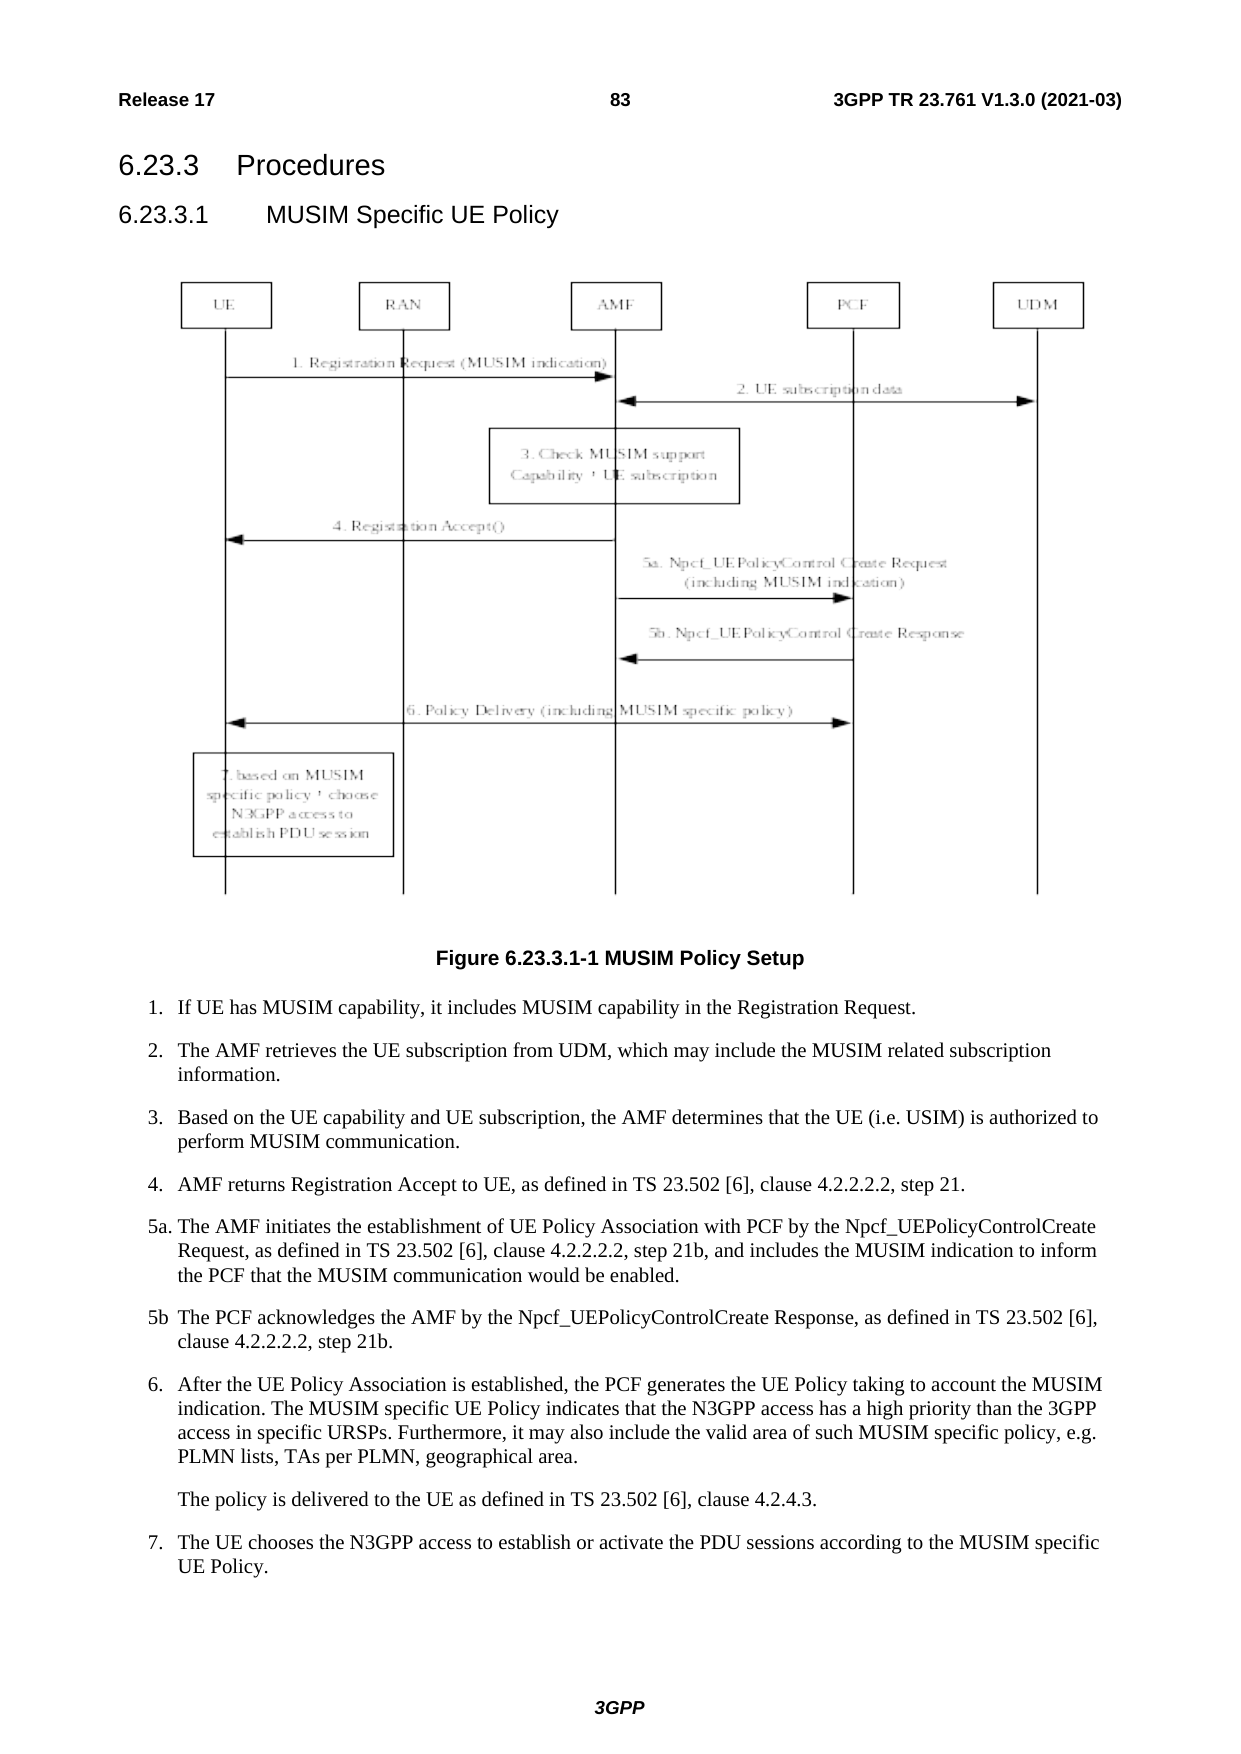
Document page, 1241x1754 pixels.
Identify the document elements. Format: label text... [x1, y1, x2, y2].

text 5a. The AMF initiates the establishment of UE Policy Association with PCF by the Npcf_UEPolicyControlCreate Request, as defined in TS 23.502 [6], clause 4.2.2.2.2, step 21b, and includes the MUSIM indication to inform the PCF that the MUSIM communication would be enabled. [148, 1214, 1122, 1287]
text The policy is delivered to the UE as defined in TS 23.502 [6], clause 4.2.4.3. [148, 1487, 1122, 1511]
text 4. AMF returns Registration Accept to UE, as defined in TS 23.502 [6], clause 4.2.2.2.2, step 21. [148, 1172, 1122, 1196]
text Figure 6.23.3.1-1 MUSIM Policy Setup [118, 946, 1122, 970]
text 3. Based on the UE capability and UE subscription, the AMF determines that the UE (i.e. USIM) is authorized to perform MUSIM communication. [148, 1105, 1122, 1153]
text 6. After the UE Policy Association is established, the PCF generates the UE Policy taking to account the MUSIM indication. The MUSIM specific UE Policy indicates that the N3GPP access has a high priority than the 3GPP access in specific URSPs. Furthermore, it may also include the valid area of such MUSIM specific policy, e.g. PLMN lists, TAs per PLMN, geographical area. [148, 1372, 1122, 1468]
text 2. The AMF retrieves the UE subscription from UDM, which may include the MUSIM related subscription information. [148, 1038, 1122, 1086]
text 1. If UE has MUSIM capability, it includes MUSIM capability in the Registration Request. [148, 995, 1122, 1019]
subtitle 6.23.3 Procedures [118, 147, 1122, 181]
subtitle 6.23.3.1 MUSIM Specific UE Policy [118, 200, 1122, 228]
text 7. The UE chooses the N3GPP access to establish or activate the PDU sessions according to the MUSIM specific UE Policy. [148, 1530, 1122, 1578]
text 5b The PCF acknowledges the AMF by the Npcf_UEPolicyControlCreate Response, as defined in TS 23.502 [6], clause 4.2.2.2.2, step 21b. [148, 1305, 1122, 1353]
